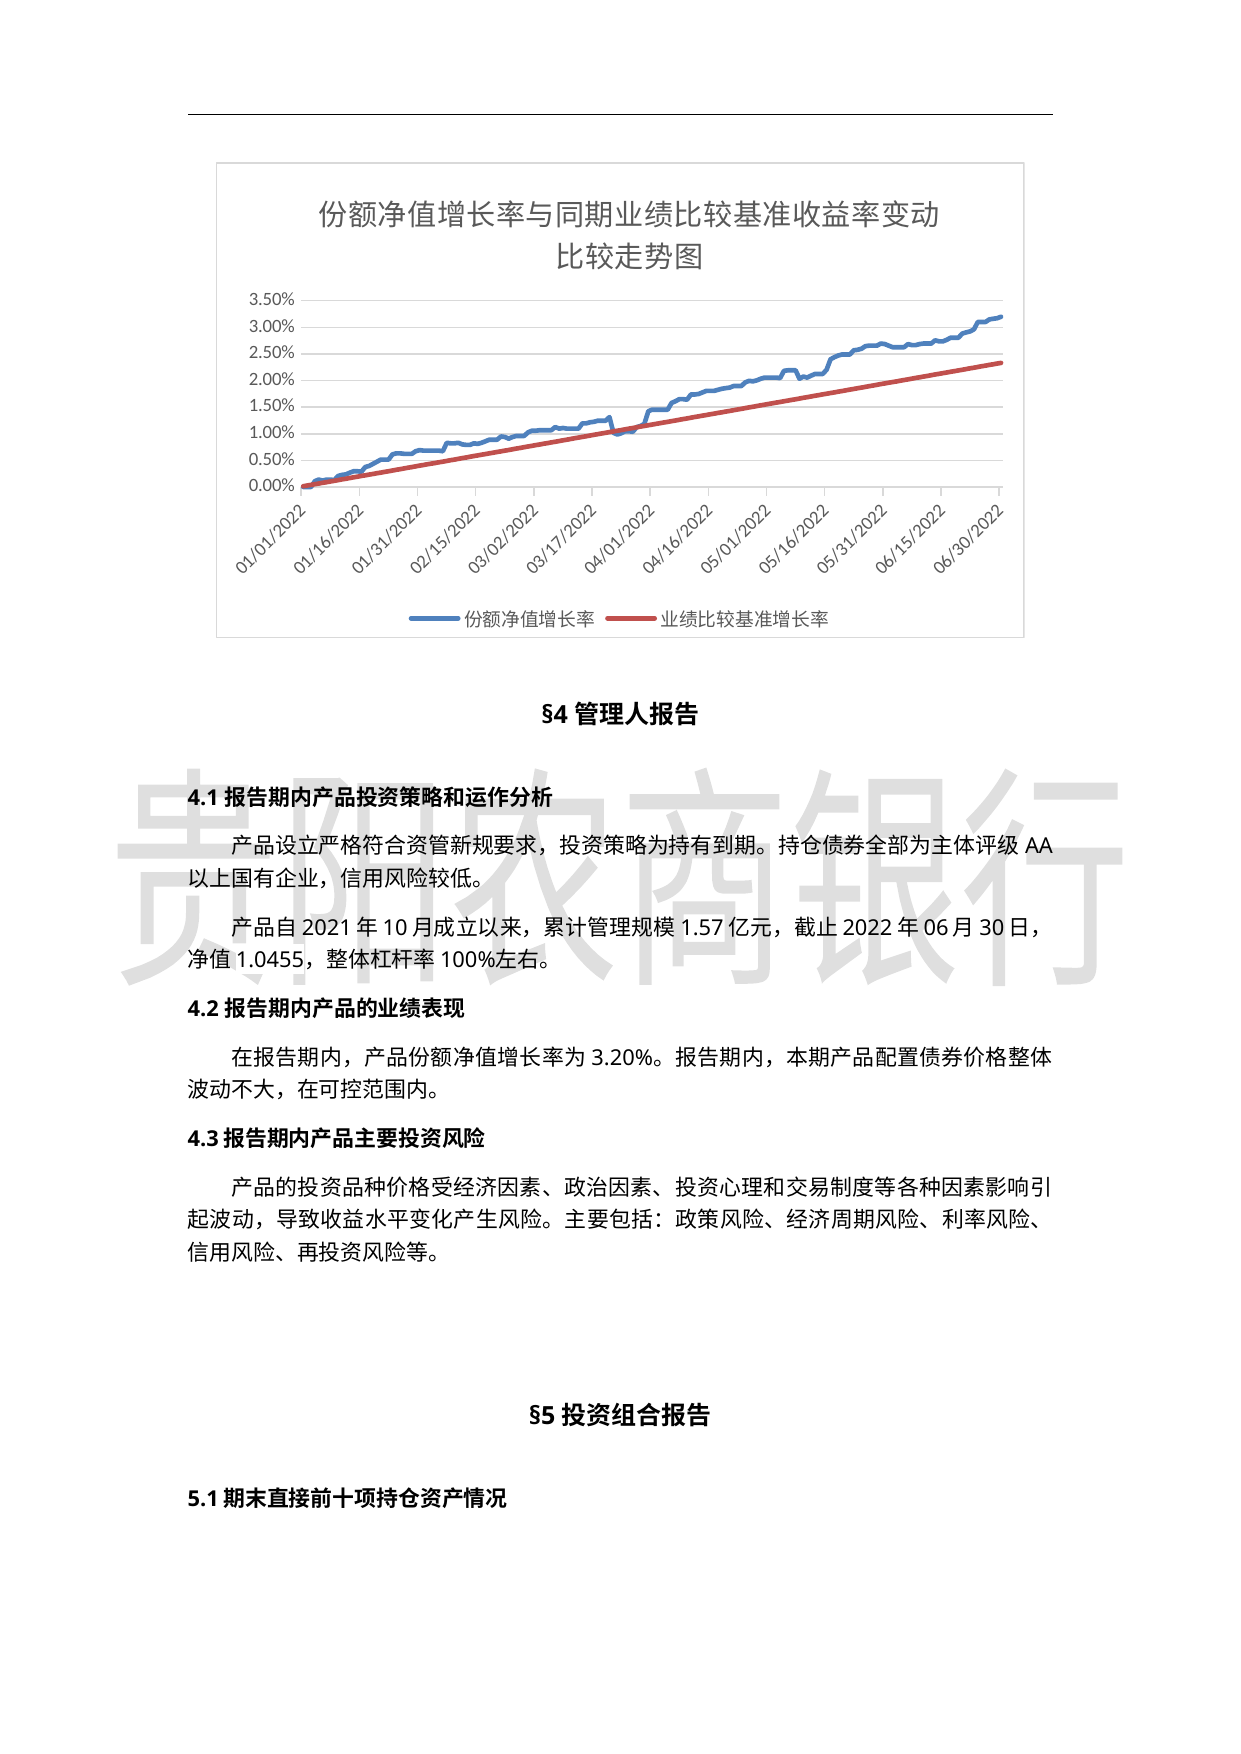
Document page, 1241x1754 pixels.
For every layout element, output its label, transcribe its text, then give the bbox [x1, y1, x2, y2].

text 5.1期末直接前十项持仓资产情况 [187, 1481, 1053, 1513]
text 在报告期内，产品份额净值增长率为3.20%。报告期内，本期产品配置债券价格整体波动不大，在可控范围内。 [187, 1039, 1053, 1104]
text 4.3报告期内产品主要投资风险 [187, 1121, 1053, 1153]
text 产品的投资品种价格受经济因素、政治因素、投资心理和交易制度等各种因素影响引起波动，导致收益水平变化产生风险。主要包括：政策风险、经济周期风险、利率风险、信用风险、再投资风险等。 [187, 1169, 1053, 1267]
text 4.2 报告期内产品的业绩表现 [187, 991, 1053, 1023]
text 4.1 报告期内产品投资策略和运作分析 [187, 779, 1053, 812]
text 产品设立严格符合资管新规要求，投资策略为持有到期。持仓债券全部为主体评级AA以上国有企业，信用风险较低。 [187, 828, 1053, 893]
text §4 管理人报告 [187, 680, 1053, 745]
text §5 投资组合报告 [187, 1381, 1053, 1446]
text 产品自2021年10月成立以来，累计管理规模1.57亿元，截止2022年06月30日，净值1.0455，整体杠杆率100%左右。 [187, 909, 1053, 974]
